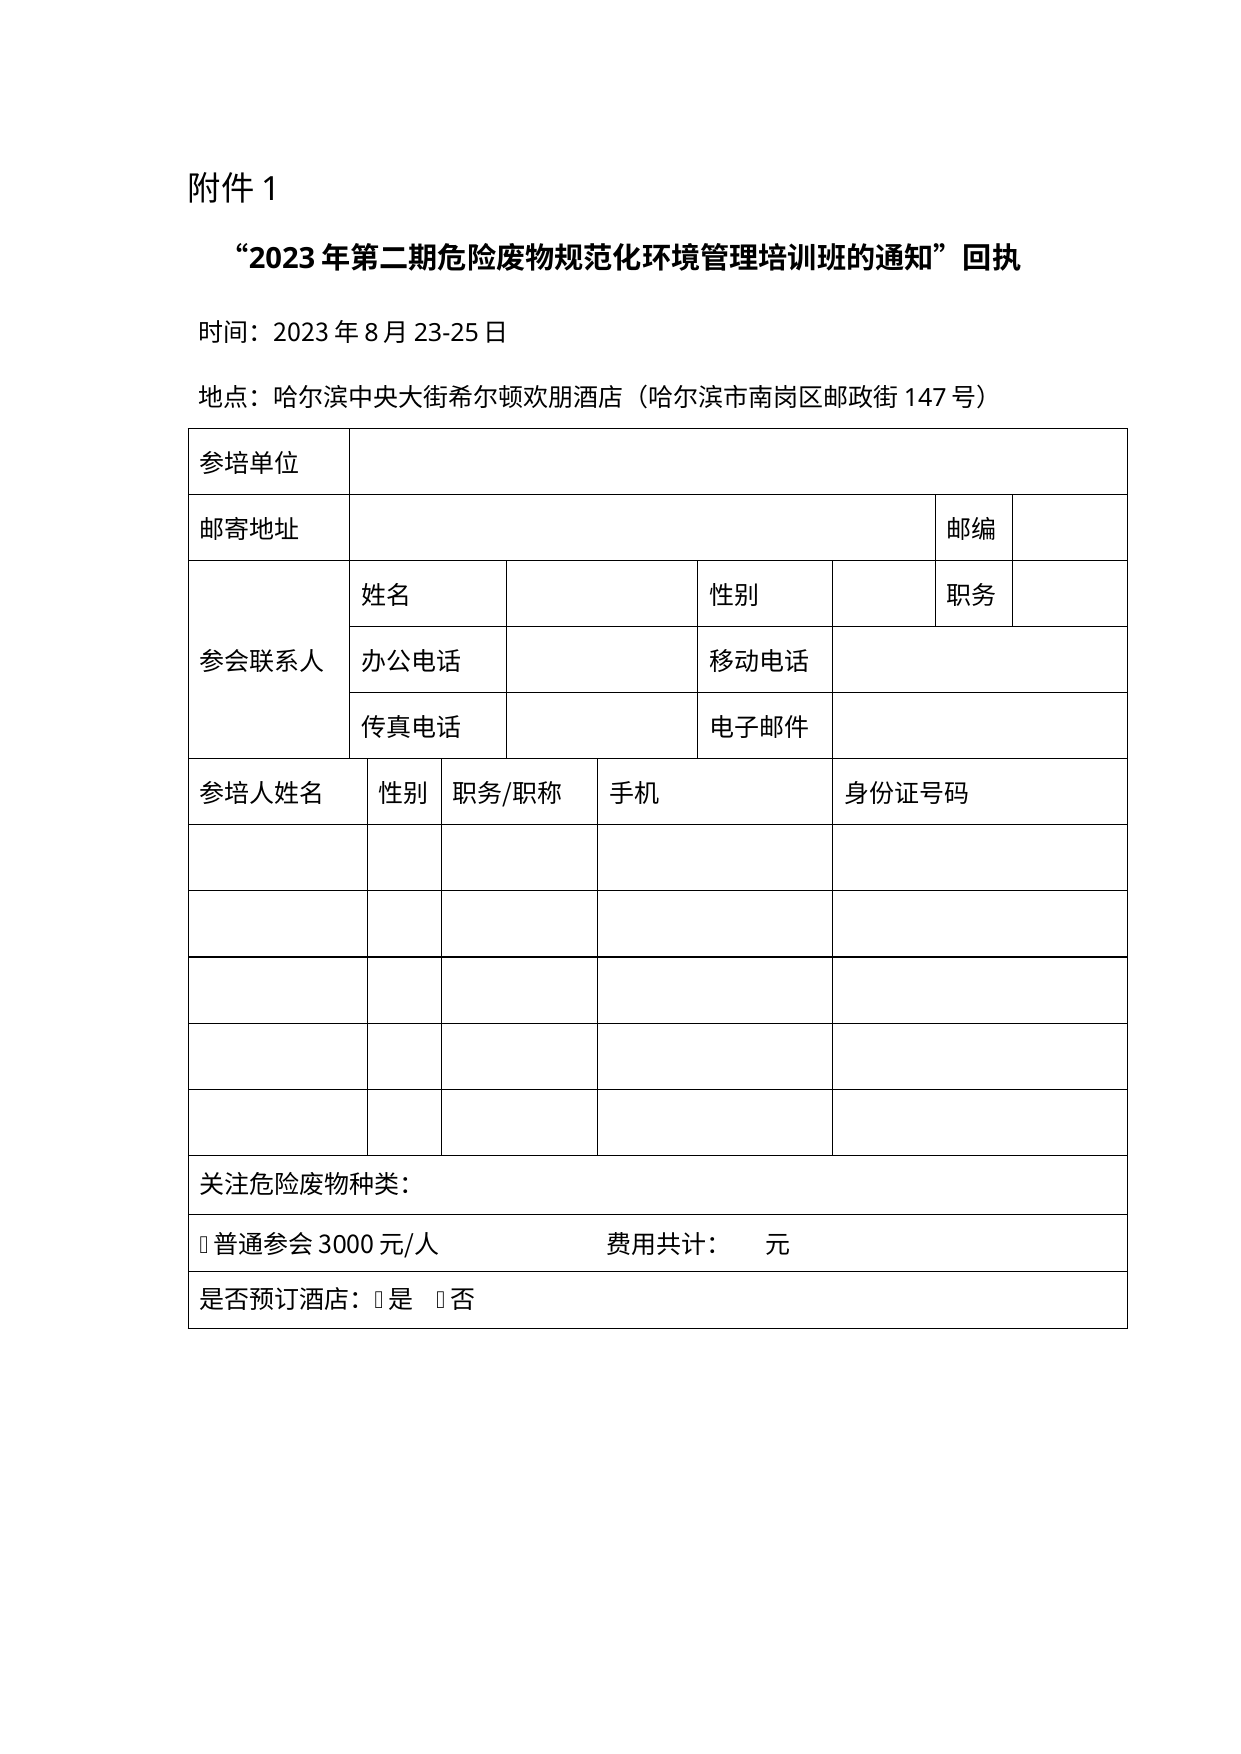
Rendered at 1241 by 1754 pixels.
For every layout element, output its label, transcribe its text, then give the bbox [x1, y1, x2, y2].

table_cell [833, 561, 935, 626]
table_header [350, 429, 1127, 494]
table_cell [833, 1090, 1127, 1154]
table_cell [598, 891, 832, 956]
table_cell 职务/职称 [442, 759, 597, 824]
table_cell [189, 1024, 367, 1088]
table_cell [442, 825, 597, 890]
table_cell 电子邮件 [698, 693, 832, 758]
table_cell [189, 958, 367, 1022]
table_cell [189, 891, 367, 956]
table_cell [598, 1090, 832, 1154]
table_cell [507, 561, 697, 626]
table_cell [189, 1090, 367, 1154]
table_cell [350, 495, 935, 560]
table_cell [598, 1024, 832, 1088]
table_cell [368, 1024, 441, 1088]
table_cell 姓名 [350, 561, 506, 626]
table_cell [833, 825, 1127, 890]
table_cell 办公电话 [350, 627, 506, 692]
table_cell 是否预订酒店：是 否 [189, 1272, 1127, 1328]
table_cell [598, 958, 832, 1022]
table_cell 邮编 [936, 495, 1012, 560]
table_header 参培单位 [189, 429, 349, 494]
table_cell 手机 [598, 759, 832, 824]
table_cell [368, 891, 441, 956]
table_cell 传真电话 [350, 693, 506, 758]
text 地点：哈尔滨中央大街希尔顿欢朋酒店（哈尔滨市南岗区邮政街147号） [199, 363, 1050, 428]
table_cell [833, 693, 1127, 758]
table_cell 关注危险废物种类： [189, 1156, 1127, 1214]
table_cell [368, 958, 441, 1022]
table_cell 参培人姓名 [189, 759, 367, 824]
table_cell 性别 [698, 561, 832, 626]
table_cell [1013, 495, 1127, 560]
table_cell [598, 825, 832, 890]
table_cell [368, 825, 441, 890]
table_cell [368, 1090, 441, 1154]
table_cell [442, 891, 597, 956]
table_cell [833, 1024, 1127, 1088]
table_cell 身份证号码 [833, 759, 1127, 824]
table_cell 普通参会3000元/人 费用共计： 元 [189, 1215, 1127, 1271]
table_cell [833, 627, 1127, 692]
table_cell 邮寄地址 [189, 495, 349, 560]
table_cell [442, 958, 597, 1022]
table_cell 移动电话 [698, 627, 832, 692]
table_cell 职务 [936, 561, 1012, 626]
table_cell [442, 1090, 597, 1154]
text 附件1 [187, 162, 1053, 210]
table_cell [1013, 561, 1127, 626]
table_cell 参会联系人 [189, 561, 349, 758]
table_cell [507, 693, 697, 758]
table_cell [833, 891, 1127, 956]
text 时间：2023年8月23-25日 [199, 298, 1050, 363]
text “2023年第二期危险废物规范化环境管理培训班的通知”回执 [187, 234, 1053, 277]
table_cell [833, 958, 1127, 1022]
table_cell 性别 [368, 759, 441, 824]
table_cell [442, 1024, 597, 1088]
table_cell [189, 825, 367, 890]
table_cell [507, 627, 697, 692]
